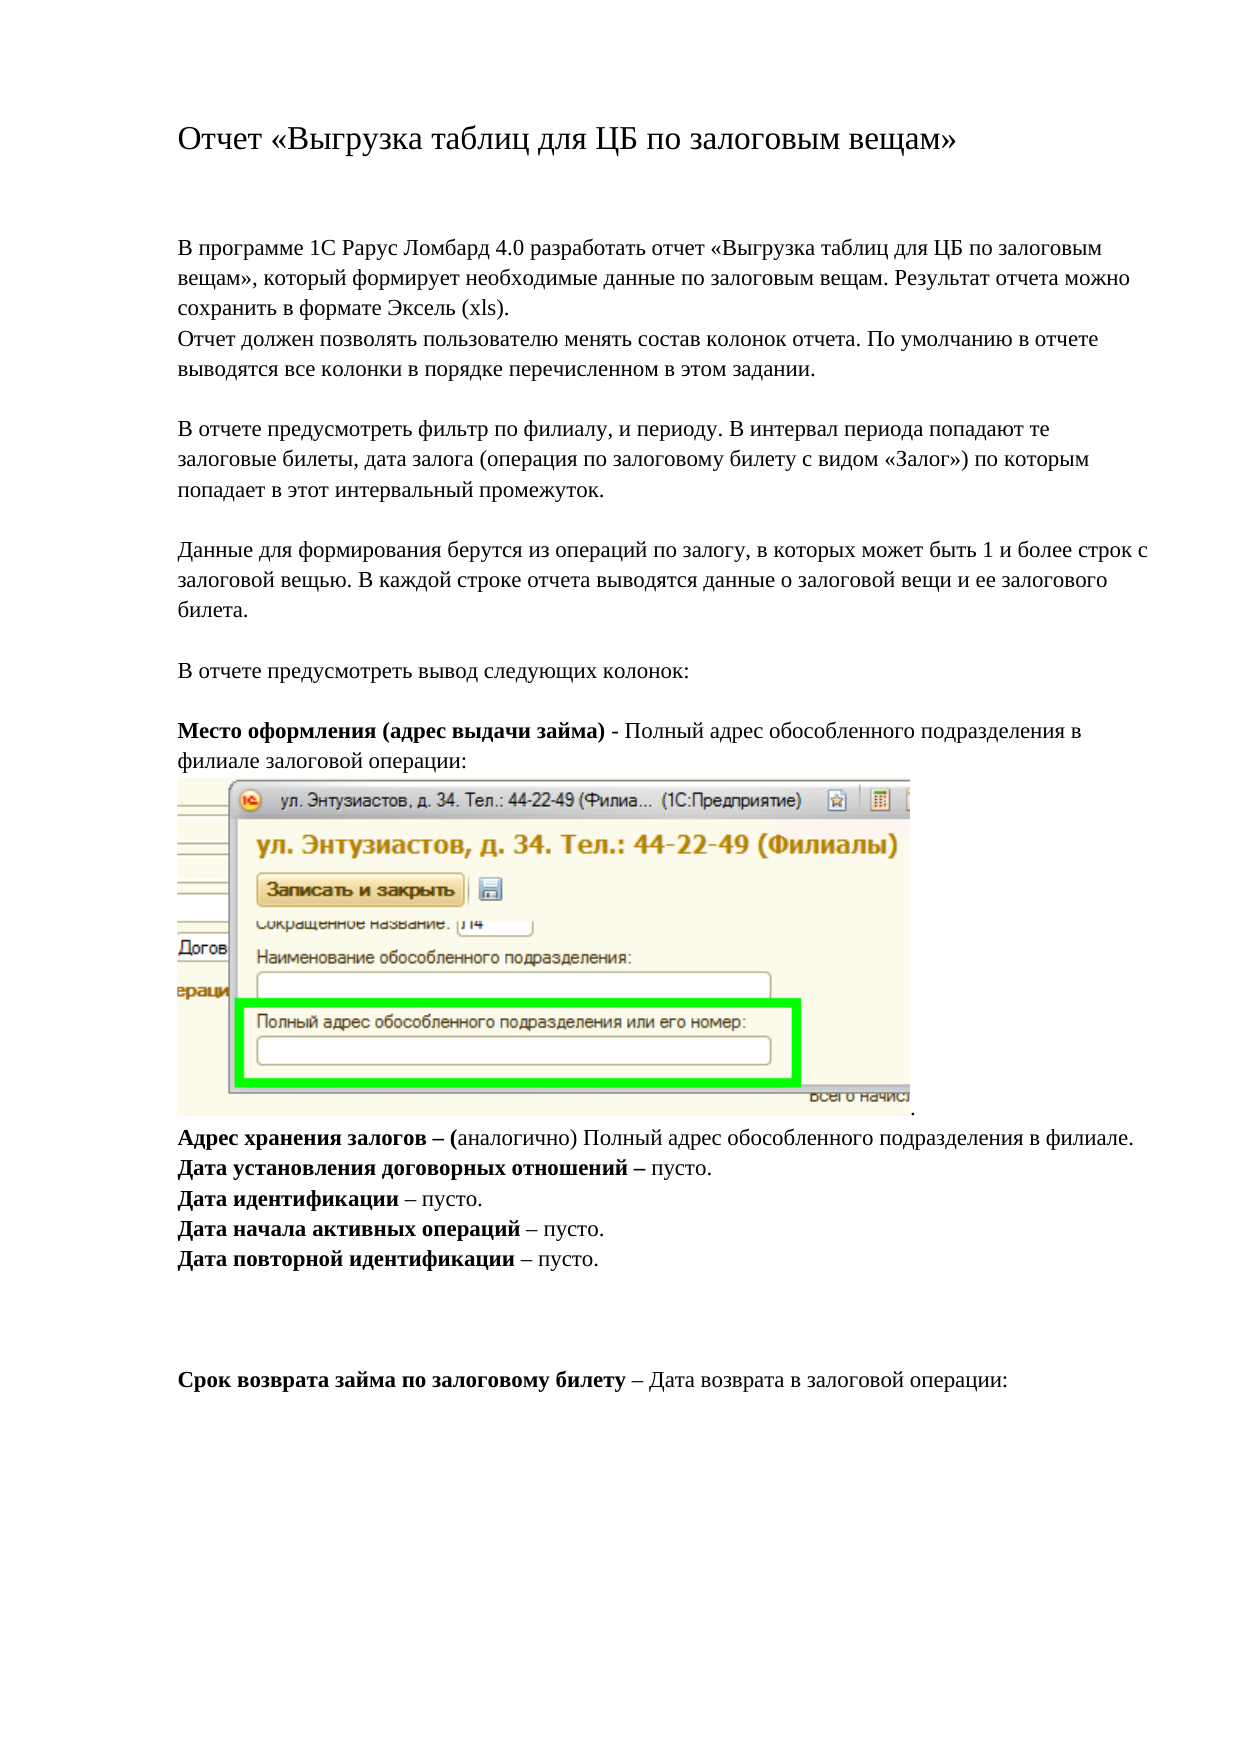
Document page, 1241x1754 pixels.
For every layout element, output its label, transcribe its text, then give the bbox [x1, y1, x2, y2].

picture [177, 777, 910, 1116]
text Отчет «Выгрузка таблиц для ЦБ по залоговым вещам» [177, 118, 1152, 156]
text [177, 234, 1152, 1392]
